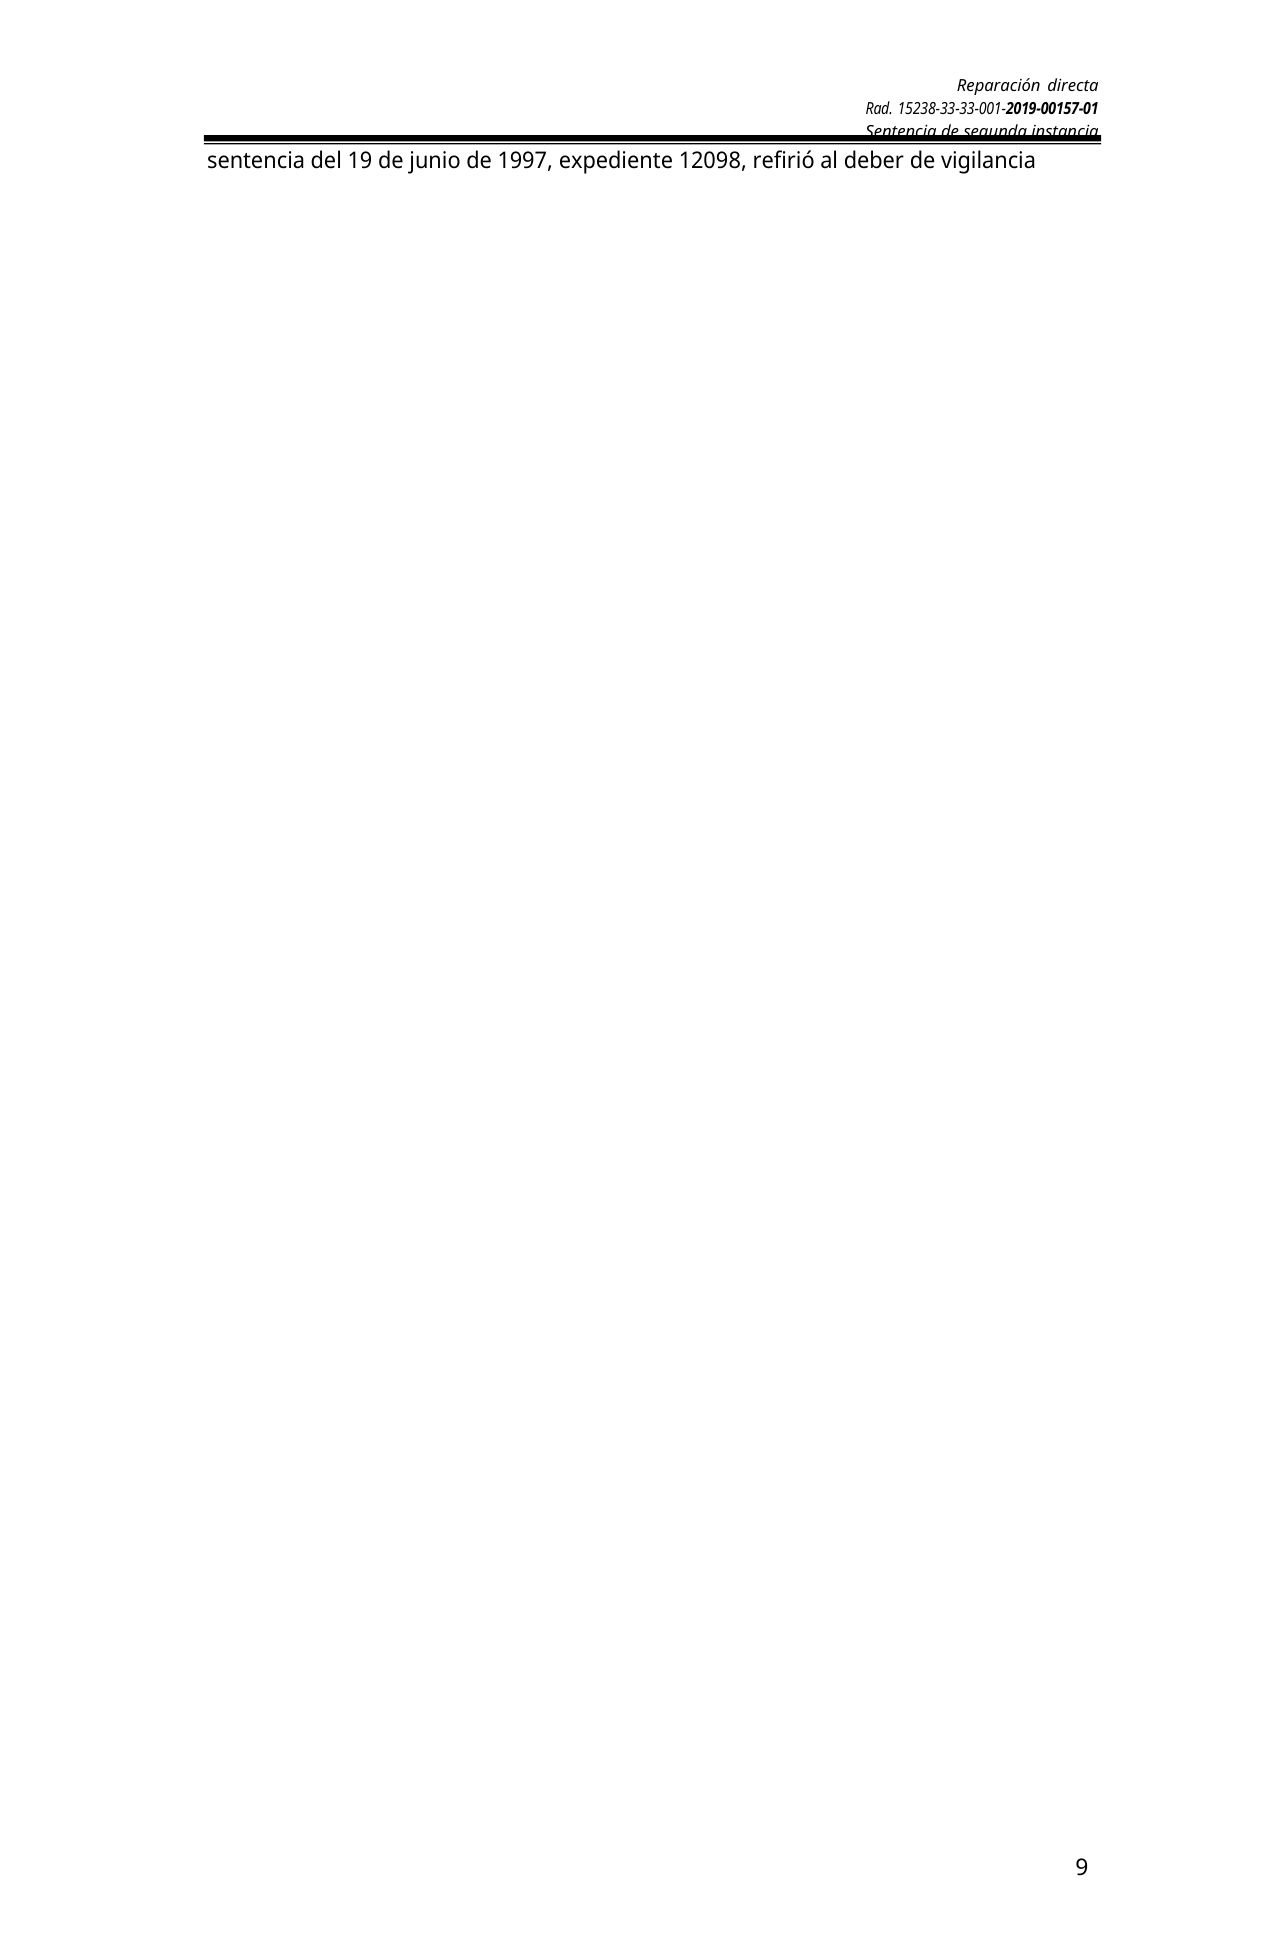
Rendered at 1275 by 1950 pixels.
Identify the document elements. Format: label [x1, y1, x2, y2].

list [207, 144, 1098, 175]
